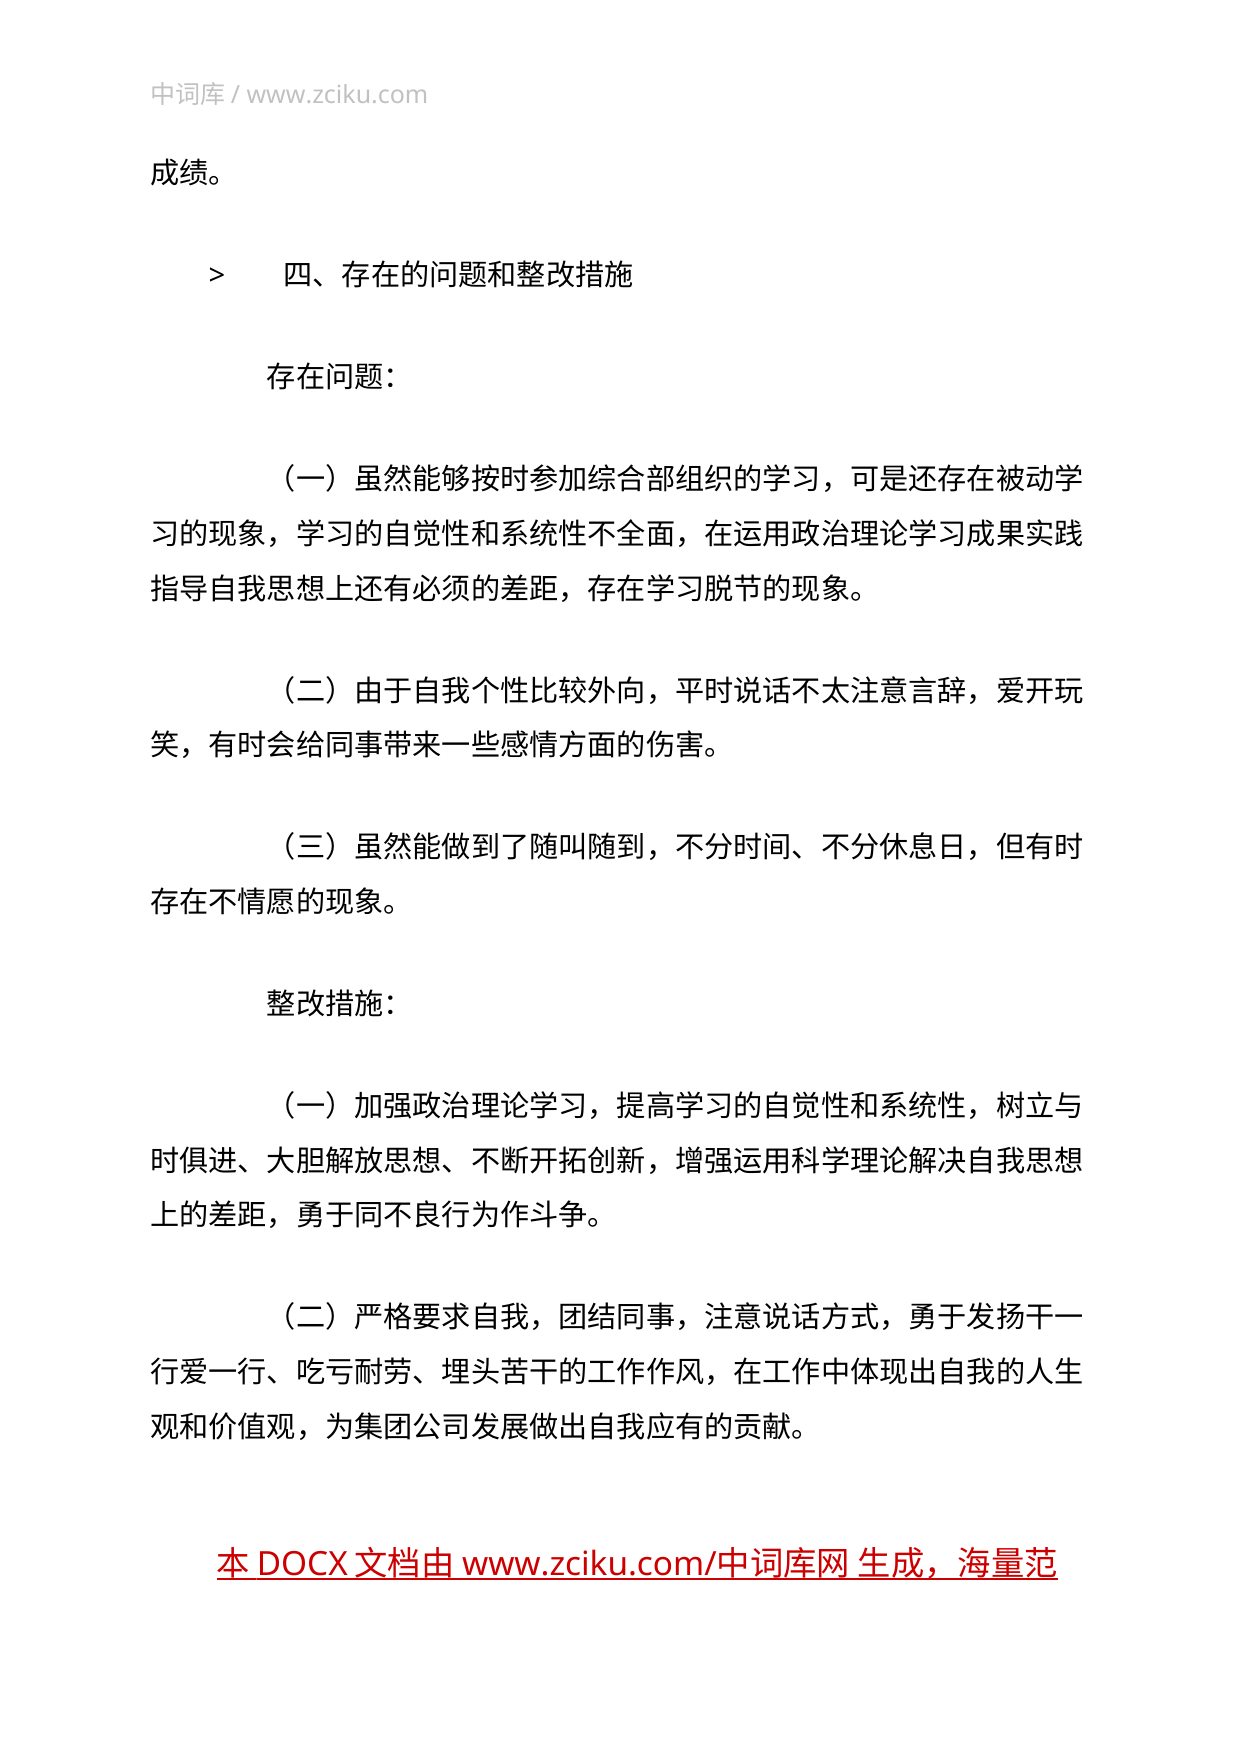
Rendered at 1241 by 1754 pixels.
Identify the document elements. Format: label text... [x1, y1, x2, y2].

text （三）虽然能做到了随叫随到，不分时间、不分休息日，但有时存在不情愿的现象。 [150, 824, 1090, 921]
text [150, 1537, 1090, 1585]
text （二）由于自我个性比较外向，平时说话不太注意言辞，爱开玩笑，有时会给同事带来一些感情方面的伤害。 [150, 667, 1090, 764]
text （二）严格要求自我，团结同事，注意说话方式，勇于发扬干一行爱一行、吃亏耐劳、埋头苦干的工作作风，在工作中体现出自我的人生观和价值观，为集团公司发展做出自我应有的贡献。 [150, 1294, 1090, 1446]
text > 四、存在的问题和整改措施 [150, 252, 1090, 294]
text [150, 150, 1090, 192]
text （一）虽然能够按时参加综合部组织的学习，可是还存在被动学习的现象，学习的自觉性和系统性不全面，在运用政治理论学习成果实践指导自我思想上还有必须的差距，存在学习脱节的现象。 [150, 456, 1090, 608]
text 存在问题： [150, 354, 1090, 396]
text （一）加强政治理论学习，提高学习的自觉性和系统性，树立与时俱进、大胆解放思想、不断开拓创新，增强运用科学理论解决自我思想上的差距，勇于同不良行为作斗争。 [150, 1082, 1090, 1234]
text 整改措施： [150, 980, 1090, 1023]
